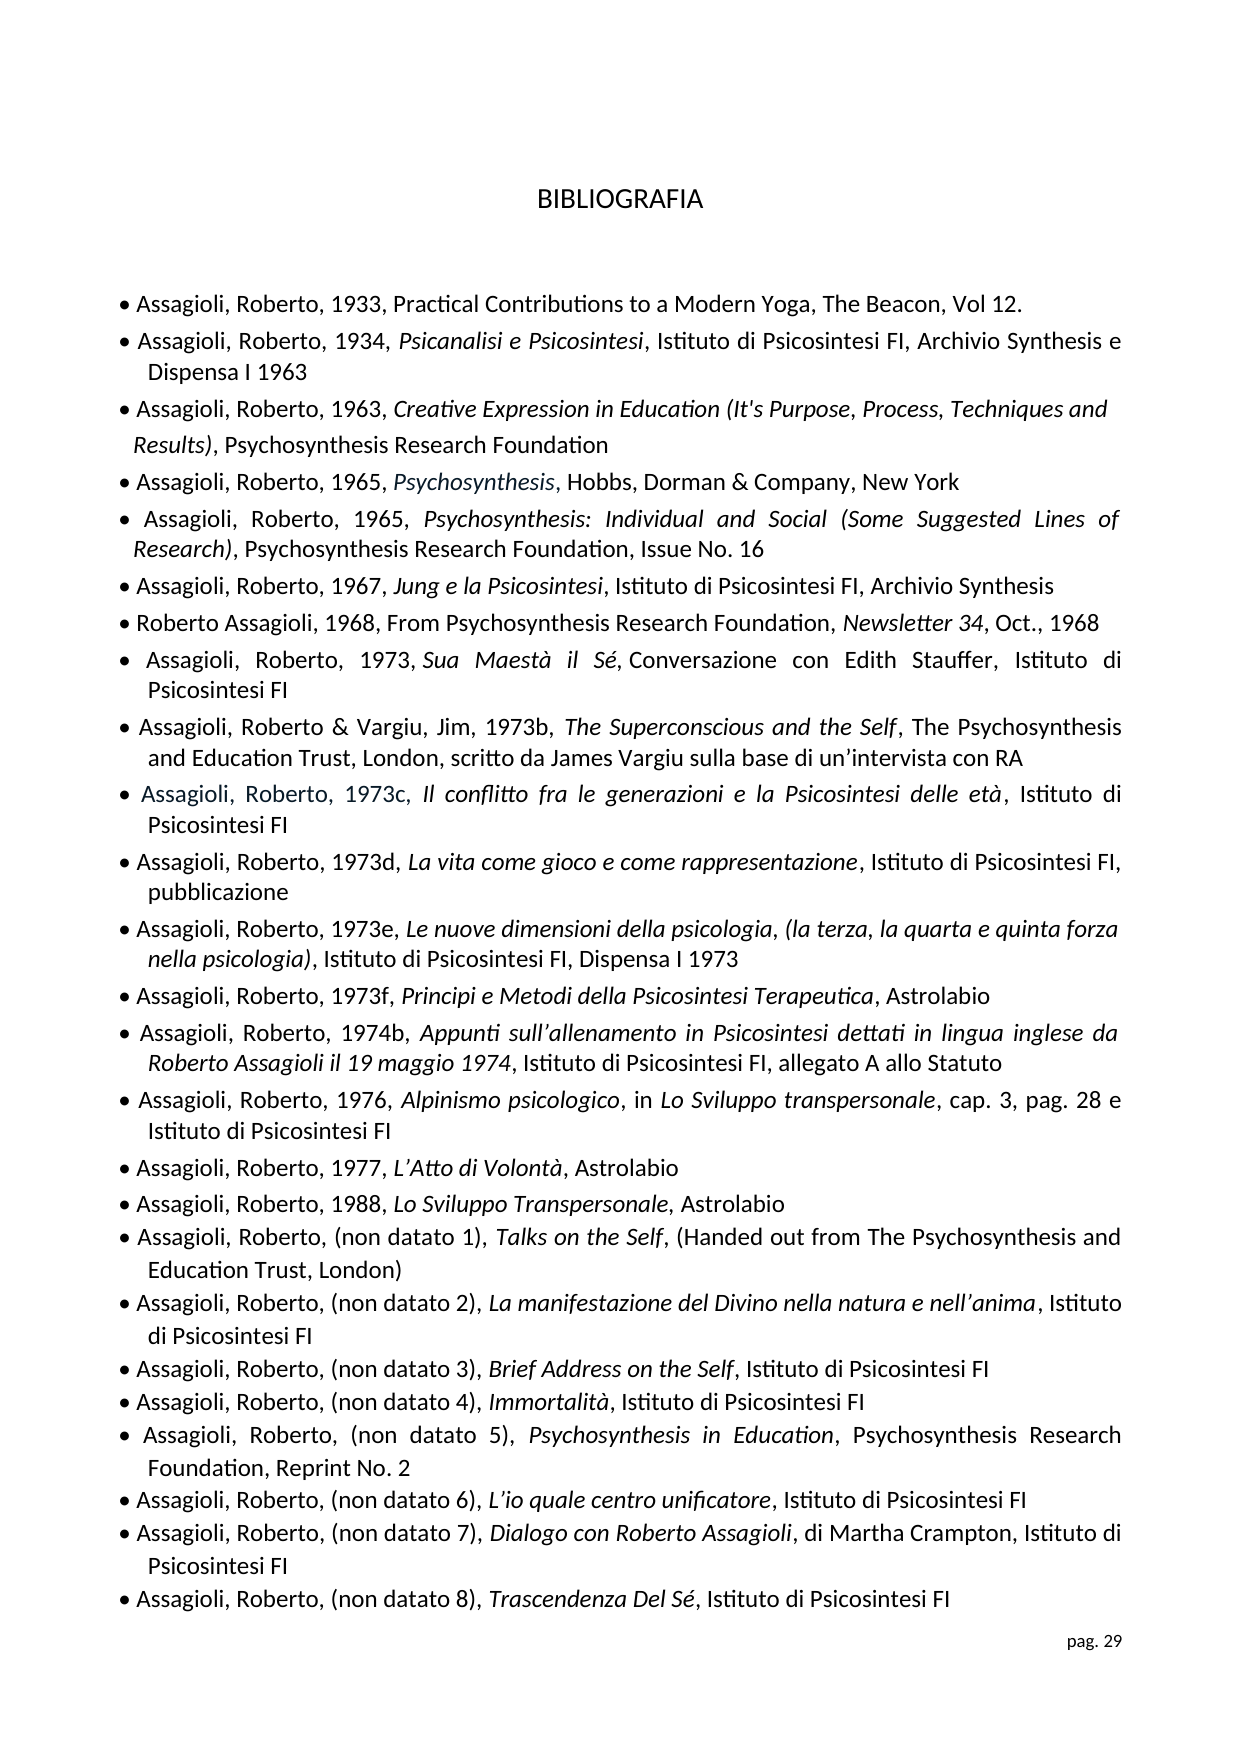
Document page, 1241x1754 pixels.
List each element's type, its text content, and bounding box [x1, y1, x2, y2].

text • Assagioli, Roberto & Vargiu, Jim, 1973b, The Superconscious and the Self, The Psychosynthesis and Education Trust, London, scritto da James Vargiu sulla base di un’intervista con RA [118, 711, 1122, 772]
text • Roberto Assagioli, 1968, From Psychosynthesis Research Foundation, Newsletter 34, Oct., 1968 [118, 607, 1122, 638]
text • Assagioli, Roberto, (non datato 1), Talks on the Self, (Handed out from The Psychosynthesis and Education Trust, London) [118, 1221, 1122, 1285]
text • Assagioli, Roberto, 1965, Psychosynthesis: Individual and Social (Some Suggested Lines of Research), Psychosynthesis Research Foundation, Issue No. 16 [118, 503, 1122, 564]
text • Assagioli, Roberto, (non datato 3), Brief Address on the Self, Istituto di Psicosintesi FI [118, 1353, 1122, 1383]
text • Assagioli, Roberto, (non datato 4), Immortalità, Istituto di Psicosintesi FI [118, 1386, 1122, 1416]
text • Assagioli, Roberto, (non datato 2), La manifestazione del Divino nella natura e nell’anima, Istituto di Psicosintesi FI [118, 1287, 1122, 1351]
text • Assagioli, Roberto, 1973d, La vita come gioco e come rappresentazione, Istituto di Psicosintesi FI, pubblicazione [118, 846, 1122, 907]
text • Assagioli, Roberto, 1933, Practical Contributions to a Modern Yoga, The Beacon, Vol 12. [118, 289, 1122, 319]
text • Assagioli, Roberto, (non datato 6), L’io quale centro unificatore, Istituto di Psicosintesi FI [118, 1485, 1122, 1515]
text BIBLIOGRAFIA [118, 181, 1122, 216]
text • Assagioli, Roberto, (non datato 5), Psychosynthesis in Education, Psychosynthesis Research Foundation, Reprint No. 2 [118, 1419, 1122, 1482]
text • Assagioli, Roberto, 1967, Jung e la Psicosintesi, Istituto di Psicosintesi FI, Archivio Synthesis [118, 570, 1122, 601]
text • Assagioli, Roberto, (non datato 8), Trascendenza Del Sé, Istituto di Psicosintesi FI [118, 1583, 1122, 1614]
text • Assagioli, Roberto, 1934, Psicanalisi e Psicosintesi, Istituto di Psicosintesi FI, Archivio Synthesis e Dispensa I 1963 [118, 325, 1122, 386]
text Results), Psychosynthesis Research Foundation [133, 429, 1122, 460]
text • Assagioli, Roberto, 1965, Psychosynthesis, Hobbs, Dorman & Company, New York [118, 466, 1122, 497]
text • Assagioli, Roberto, 1988, Lo Sviluppo Transpersonale, Astrolabio [118, 1188, 1122, 1219]
text • Assagioli, Roberto, 1974b, Appunti sull’allenamento in Psicosintesi dettati in lingua inglese da Roberto Assagioli il 19 maggio 1974, Istituto di Psicosintesi FI, allegato A allo Statuto [118, 1017, 1122, 1078]
text • Assagioli, Roberto, 1963, Creative Expression in Education (It's Purpose, Process, Techniques and [118, 393, 1122, 423]
text • Assagioli, Roberto, 1973c, Il conflitto fra le generazioni e la Psicosintesi delle età, Istituto di Psicosintesi FI [118, 778, 1122, 839]
text • Assagioli, Roberto, 1976, Alpinismo psicologico, in Lo Sviluppo transpersonale, cap. 3, pag. 28 e Istituto di Psicosintesi FI [118, 1084, 1122, 1145]
text • Assagioli, Roberto, 1977, L’Atto di Volontà, Astrolabio [118, 1152, 1122, 1182]
text • Assagioli, Roberto, (non datato 7), Dialogo con Roberto Assagioli, di Martha Crampton, Istituto di Psicosintesi FI [118, 1518, 1122, 1581]
text • Assagioli, Roberto, 1973e, Le nuove dimensioni della psicologia, (la terza, la quarta e quinta forza nella psicologia), Istituto di Psicosintesi FI, Dispensa I 1973 [118, 913, 1122, 974]
text • Assagioli, Roberto, 1973f, Principi e Metodi della Psicosintesi Terapeutica, Astrolabio [118, 980, 1122, 1011]
text • Assagioli, Roberto, 1973, Sua Maestà il Sé, Conversazione con Edith Stauffer, Istituto di Psicosintesi FI [118, 644, 1122, 705]
